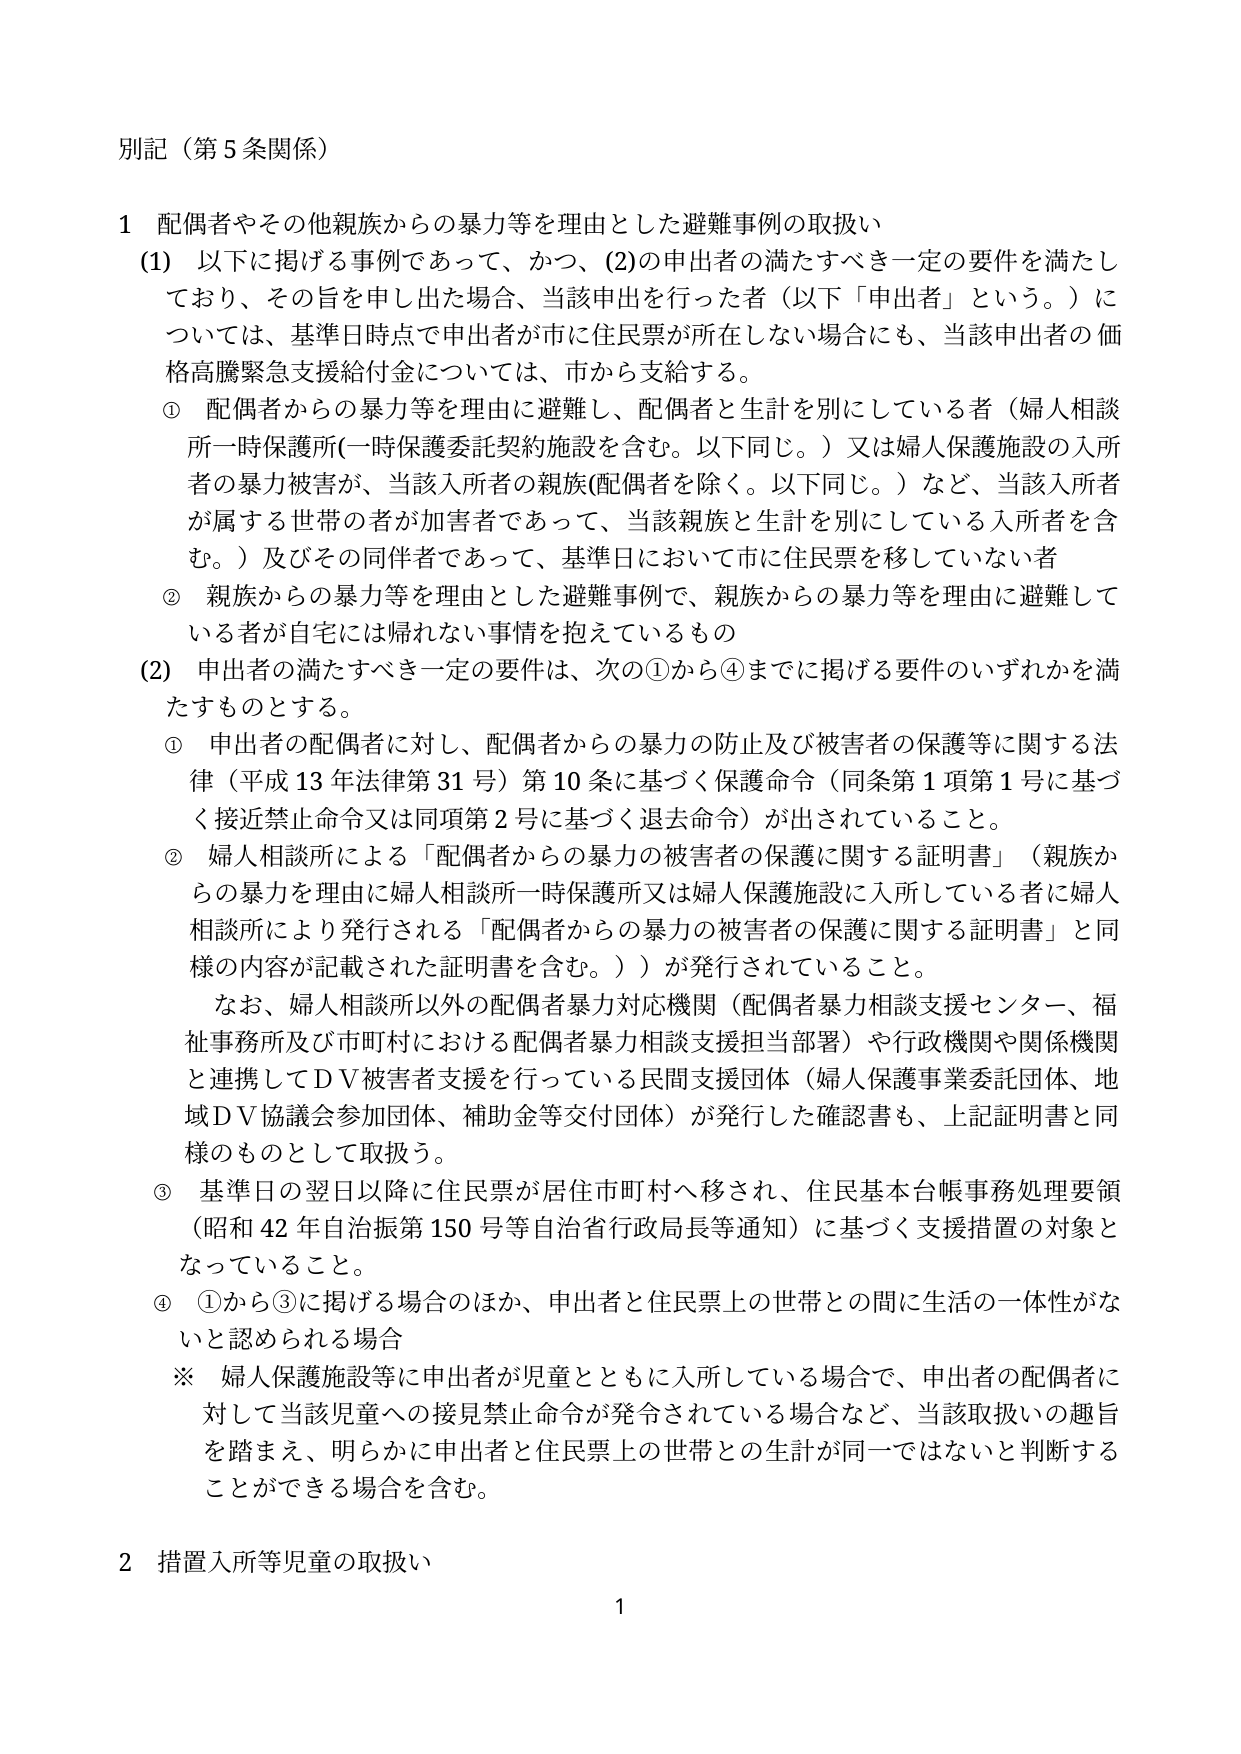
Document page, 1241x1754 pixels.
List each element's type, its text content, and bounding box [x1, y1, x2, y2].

text (1) 以下に掲げる事例であって、かつ、(2)の申出者の満たすべき一定の要件を満たしており、その旨を申し出た場合、当該申出を行った者（以下「申出者」という。）については、基準日時点で申出者が市に住民票が所在しない場合にも、当該申出者の価格高騰緊急支援給付金については、市から支給する。 [140, 241, 1122, 390]
text ② 親族からの暴力等を理由とした避難事例で、親族からの暴力等を理由に避難している者が自宅には帰れない事情を抱えているもの [162, 576, 1122, 650]
text ※ 婦人保護施設等に申出者が児童とともに入所している場合で、申出者の配偶者に対して当該児童への接見禁止命令が発令されている場合など、当該取扱いの趣旨を踏まえ、明らかに申出者と住民票上の世帯との生計が同一ではないと判断することができる場合を含む。 [140, 1357, 1122, 1505]
text (2) 申出者の満たすべき一定の要件は、次の①から④までに掲げる要件のいずれかを満たすものとする。 [140, 650, 1122, 724]
text ② 婦人相談所による「配偶者からの暴力の被害者の保護に関する証明書」（親族からの暴力を理由に婦人相談所一時保護所又は婦人保護施設に入所している者に婦人相談所により発行される「配偶者からの暴力の被害者の保護に関する証明書」と同様の内容が記載された証明書を含む。））が発行されていること。 [164, 836, 1122, 985]
text 別記（第5条関係） [118, 129, 1122, 167]
text なお、婦人相談所以外の配偶者暴力対応機関（配偶者暴力相談支援センター、福祉事務所及び市町村における配偶者暴力相談支援担当部署）や行政機関や関係機関と連携してＤＶ被害者支援を行っている民間支援団体（婦人保護事業委託団体、地域ＤＶ協議会参加団体、補助金等交付団体）が発行した確認書も、上記証明書と同様のものとして取扱う。 [184, 985, 1122, 1171]
text 1 配偶者やその他親族からの暴力等を理由とした避難事例の取扱い [118, 204, 1122, 241]
text ① 申出者の配偶者に対し、配偶者からの暴力の防止及び被害者の保護等に関する法律（平成13 年法律第31 号）第10 条に基づく保護命令（同条第1 項第1 号に基づく接近禁止命令又は同項第2 号に基づく退去命令）が出されていること。 [164, 724, 1122, 836]
text ④ ①から③に掲げる場合のほか、申出者と住民票上の世帯との間に生活の一体性がないと認められる場合 [153, 1282, 1122, 1357]
text ③ 基準日の翌日以降に住民票が居住市町村へ移され、住民基本台帳事務処理要領（昭和42 年自治振第150 号等自治省行政局長等通知）に基づく支援措置の対象となっていること。 [153, 1171, 1122, 1282]
text ① 配偶者からの暴力等を理由に避難し、配偶者と生計を別にしている者（婦人相談所一時保護所(一時保護委託契約施設を含む。以下同じ。）又は婦人保護施設の入所者の暴力被害が、当該入所者の親族(配偶者を除く。以下同じ。）など、当該入所者が属する世帯の者が加害者であって、当該親族と生計を別にしている入所者を含む。）及びその同伴者であって、基準日において市に住民票を移していない者 [162, 390, 1122, 576]
text 2 措置入所等児童の取扱い [118, 1542, 1122, 1580]
